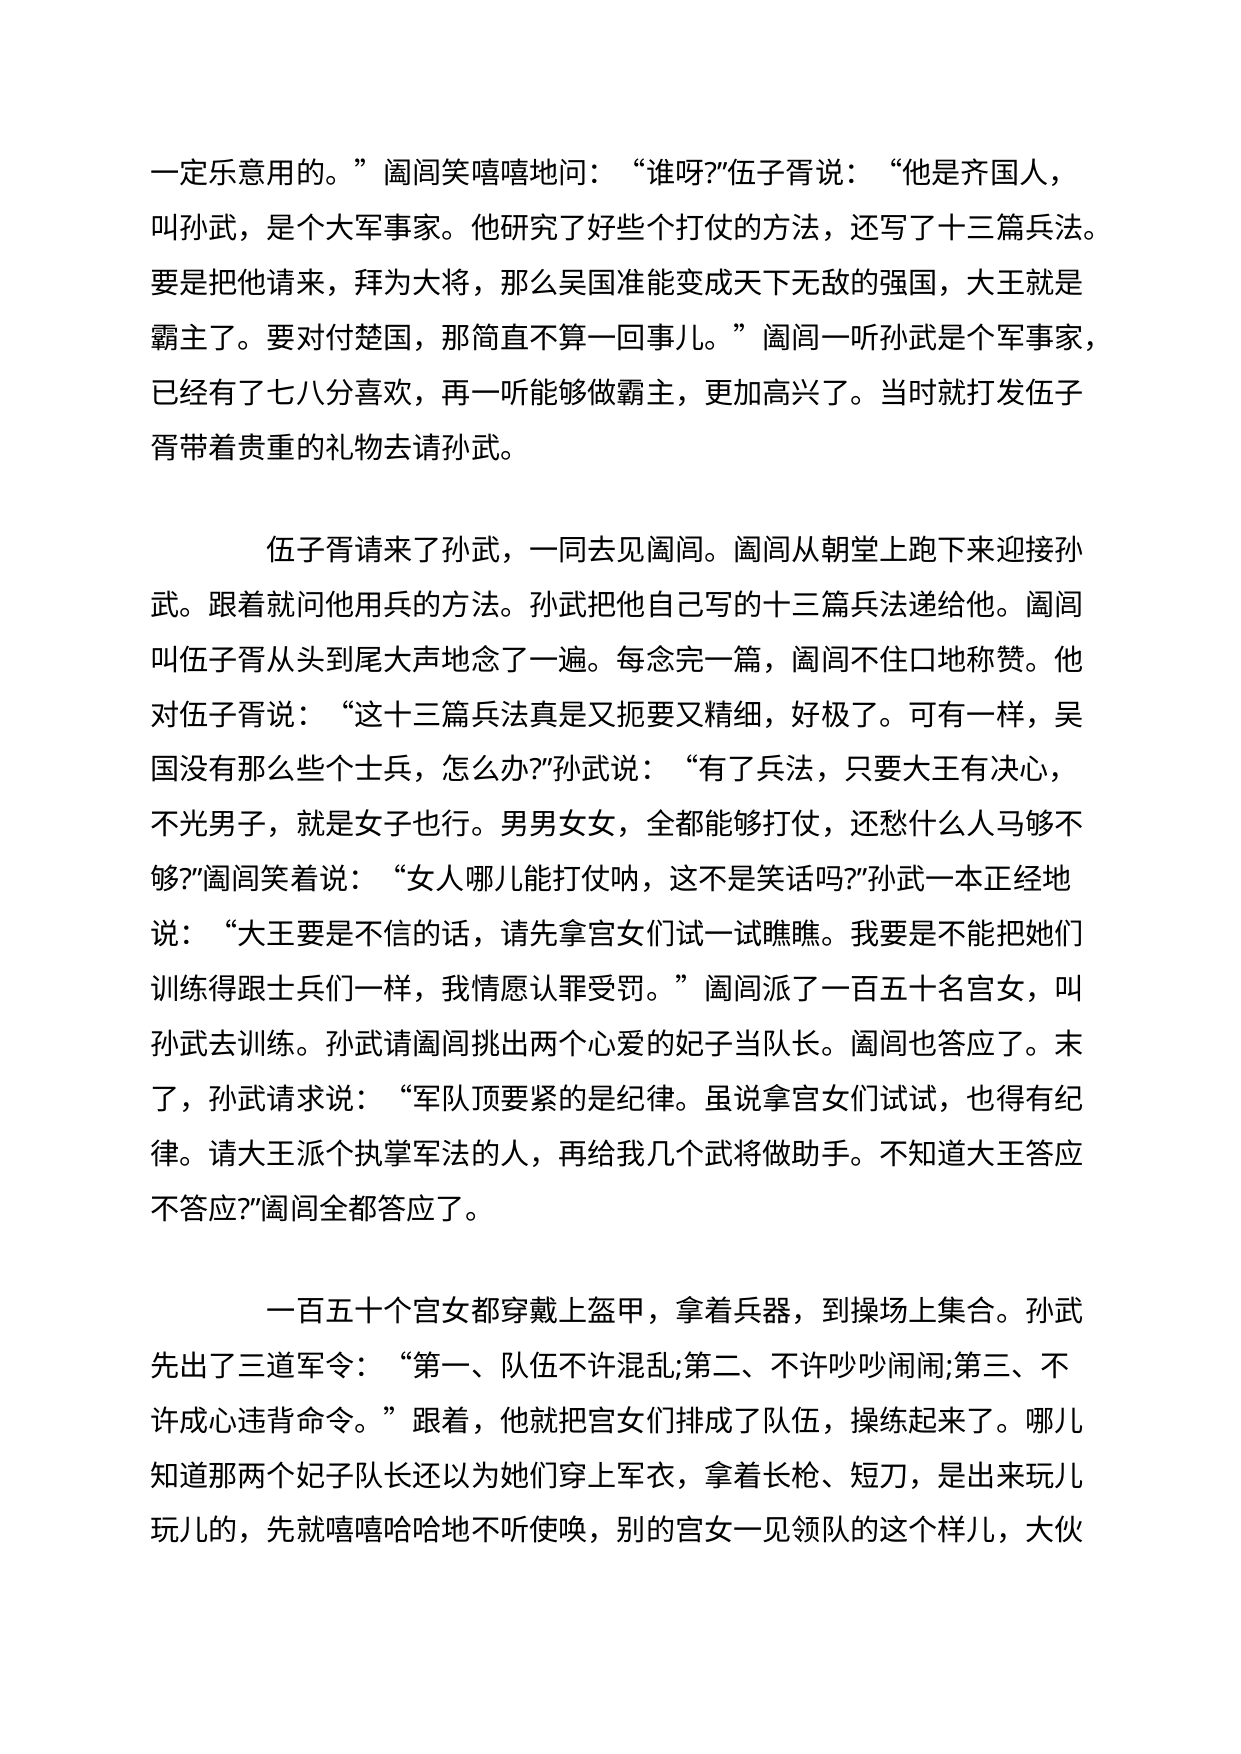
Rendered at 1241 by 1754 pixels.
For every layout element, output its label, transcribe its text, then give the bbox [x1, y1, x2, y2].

text 伍子胥请来了孙武，一同去见阖闾。阖闾从朝堂上跑下来迎接孙武。跟着就问他用兵的方法。孙武把他自己写的十三篇兵法递给他。阖闾叫伍子胥从头到尾大声地念了一遍。每念完一篇，阖闾不住口地称赞。他对伍子胥说：“这十三篇兵法真是又扼要又精细，好极了。可有一样，吴国没有那么些个士兵，怎么办?”孙武说：“有了兵法，只要大王有决心，不光男子，就是女子也行。男男女女，全都能够打仗，还愁什么人马够不够?”阖闾笑着说：“女人哪儿能打仗呐，这不是笑话吗?”孙武一本正经地说：“大王要是不信的话，请先拿宫女们试一试瞧瞧。我要是不能把她们训练得跟士兵们一样，我情愿认罪受罚。”阖闾派了一百五十名宫女，叫孙武去训练。孙武请阖闾挑出两个心爱的妃子当队长。阖闾也答应了。末了，孙武请求说：“军队顶要紧的是纪律。虽说拿宫女们试试，也得有纪律。请大王派个执掌军法的人，再给我几个武将做助手。不知道大王答应不答应?”阖闾全都答应了。 [150, 526, 1090, 1228]
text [150, 1287, 1090, 1549]
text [150, 150, 1090, 467]
